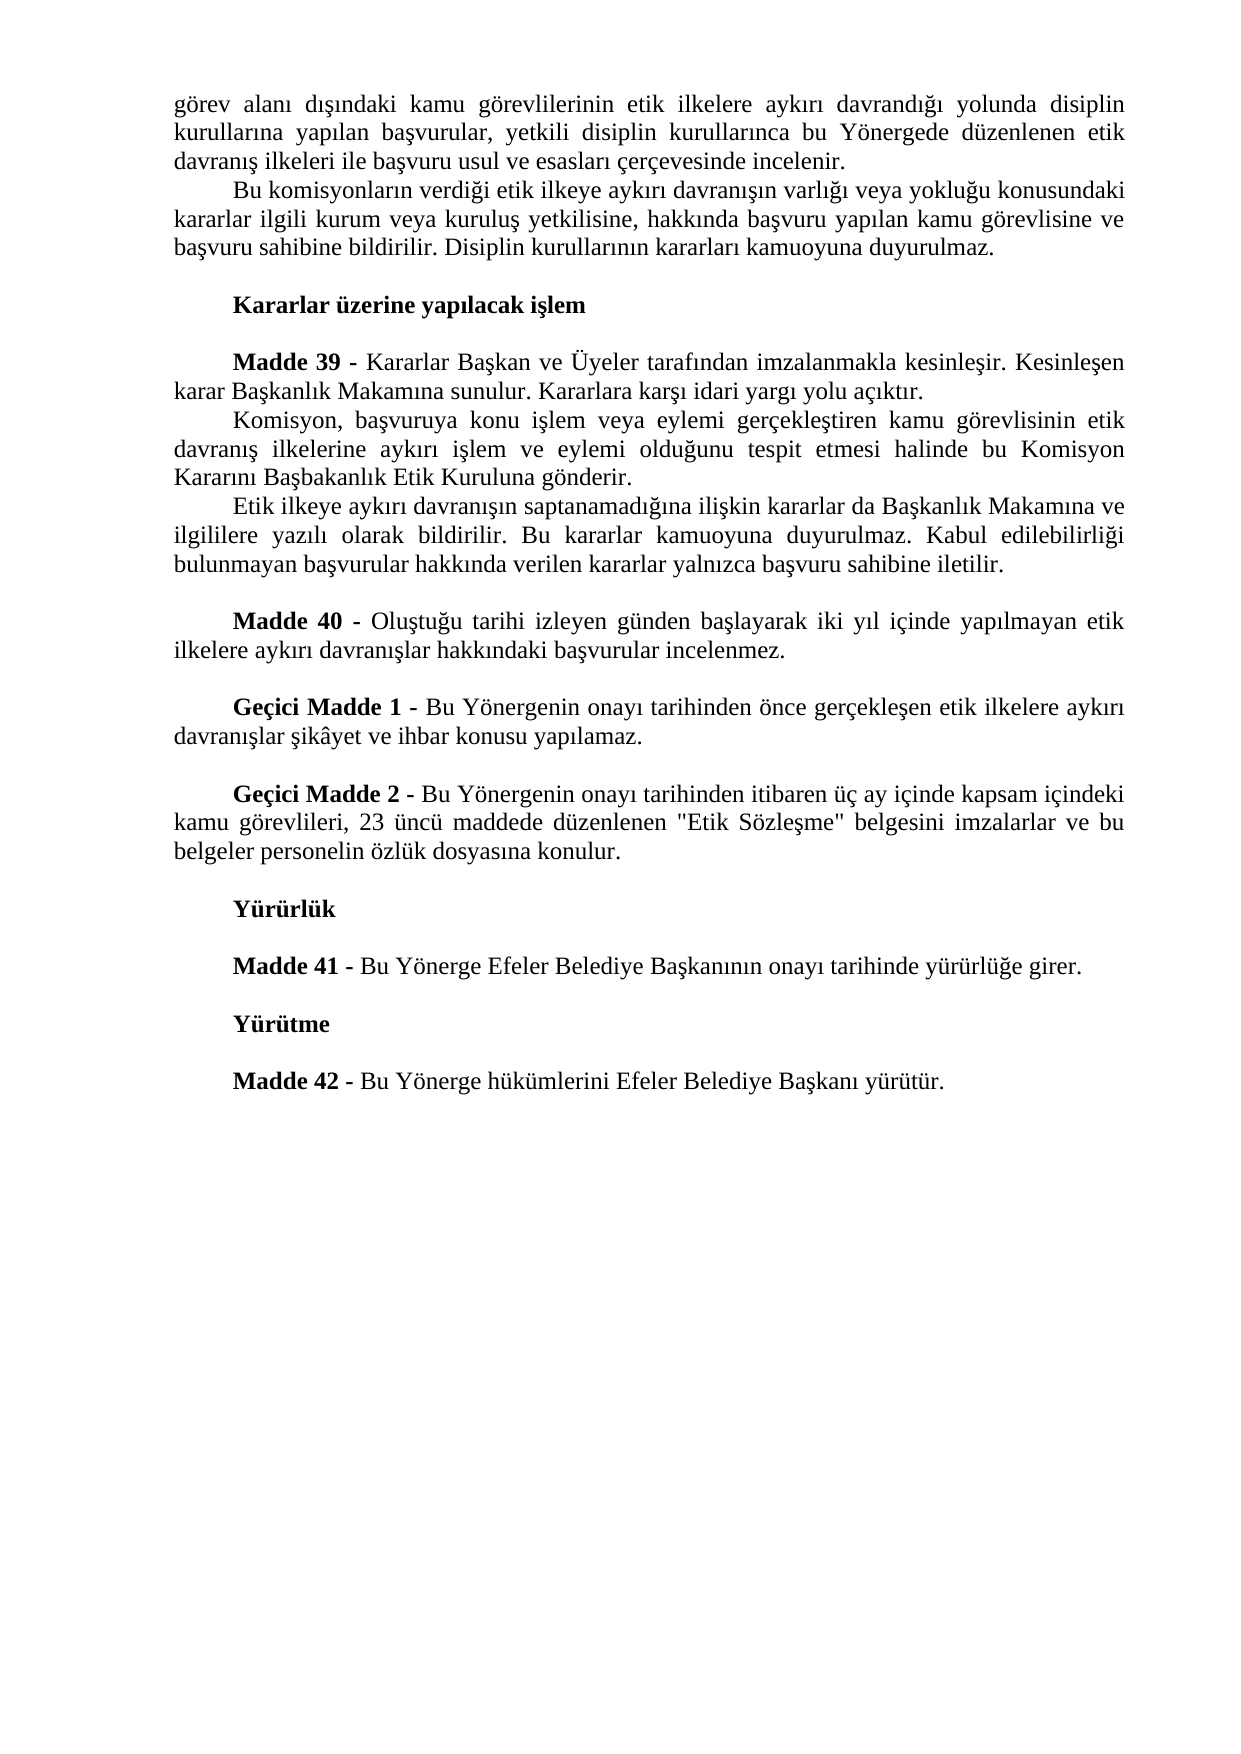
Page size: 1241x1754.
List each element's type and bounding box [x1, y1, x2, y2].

table_header [162, 89, 1137, 1205]
